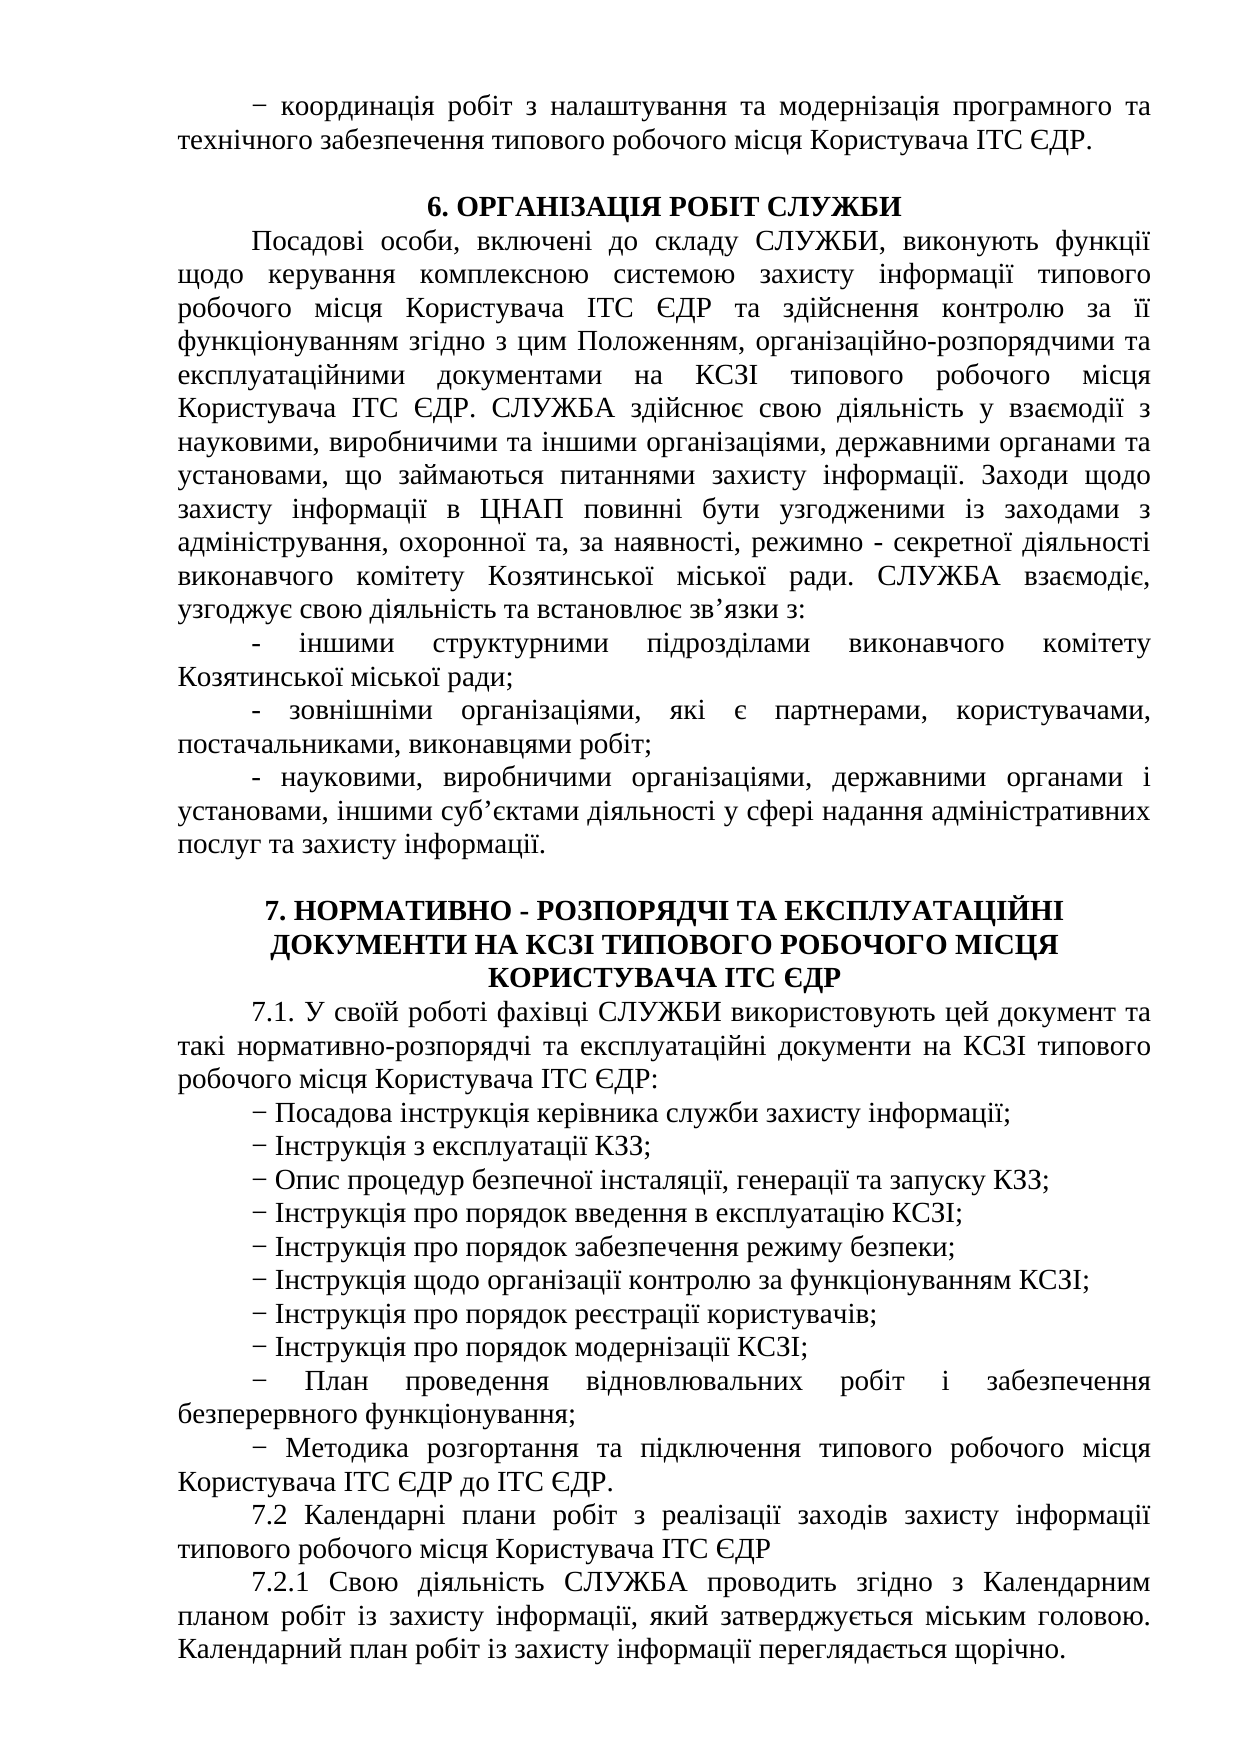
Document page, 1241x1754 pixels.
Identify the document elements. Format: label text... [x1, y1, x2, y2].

text − План проведення відновлювальних робіт і забезпечення безперервного функціонування; [177, 1363, 1152, 1430]
text 7.2 Календарні плани робіт з реалізації заходів захисту інформації типового робочого місця Користувача ІТС ЄДР [177, 1497, 1152, 1564]
text − координація робіт з налаштування та модернізація програмного та технічного забезпечення типового робочого місця Користувача ІТС ЄДР. [177, 88, 1152, 156]
text − Інструкція про порядок реєстрації користувачів; [177, 1296, 1152, 1329]
text − Опис процедур безпечної інсталяції, генерації та запуску КЗЗ; [177, 1162, 1152, 1195]
text − Інструкція про порядок забезпечення режиму безпеки; [177, 1229, 1152, 1262]
text − Інструкція з експлуатації КЗЗ; [177, 1128, 1152, 1162]
text − Інструкція про порядок модернізації КСЗІ; [177, 1329, 1152, 1363]
text 7.1. У своїй роботі фахівці СЛУЖБИ використовують цей документ та такі нормативно-розпорядчі та експлуатаційні документи на КСЗІ типового робочого місця Користувача ІТС ЄДР: [177, 994, 1152, 1095]
text - науковими, виробничими організаціями, державними органами і установами, іншими суб’єктами діяльності у сфері надання адміністративних послуг та захисту інформації. [177, 759, 1152, 860]
text − Посадова інструкція керівника служби захисту інформації; [177, 1095, 1152, 1128]
text 6. ОРГАНІЗАЦІЯ РОБІТ СЛУЖБИ [177, 189, 1152, 223]
text 7. НОРМАТИВНО - РОЗПОРЯДЧІ ТА ЕКСПЛУАТАЦІЙНІ ДОКУМЕНТИ НА КСЗІ ТИПОВОГО РОБОЧОГО МІСЦЯ КОРИСТУВАЧА ІТС ЄДР [177, 893, 1152, 994]
text − Інструкція про порядок введення в експлуатацію КСЗІ; [177, 1195, 1152, 1229]
text 7.2.1 Свою діяльність СЛУЖБА проводить згідно з Календарним планом робіт із захисту інформації, який затверджується міським головою. Календарний план робіт із захисту інформації переглядається щорічно. [177, 1564, 1152, 1665]
text - іншими структурними підрозділами виконавчого комітету Козятинської міської ради; [177, 625, 1152, 692]
text - зовнішніми організаціями, які є партнерами, користувачами, постачальниками, виконавцями робіт; [177, 692, 1152, 759]
text Посадові особи, включені до складу СЛУЖБИ, виконують функції щодо керування комплексною системою захисту інформації типового робочого місця Користувача ІТС ЄДР та здійснення контролю за її функціонуванням згідно з цим Положенням, організаційно-розпорядчими та експлуатаційними документами на КСЗІ типового робочого місця Користувача ІТС ЄДР. СЛУЖБА здійснює свою діяльність у взаємодії з науковими, виробничими та іншими організаціями, державними органами та установами, що займаються питаннями захисту інформації. Заходи щодо захисту інформації в ЦНАП повинні бути узгодженими із заходами з адміністрування, охоронної та, за наявності, режимно - секретної діяльності виконавчого комітету Козятинської міської ради. СЛУЖБА взаємодіє, узгоджує свою діяльність та встановлює зв’язки з: [177, 223, 1152, 625]
text − Інструкція щодо організації контролю за функціонуванням КСЗІ; [177, 1262, 1152, 1296]
text − Методика розгортання та підключення типового робочого місця Користувача ІТС ЄДР до ІТС ЄДР. [177, 1430, 1152, 1497]
